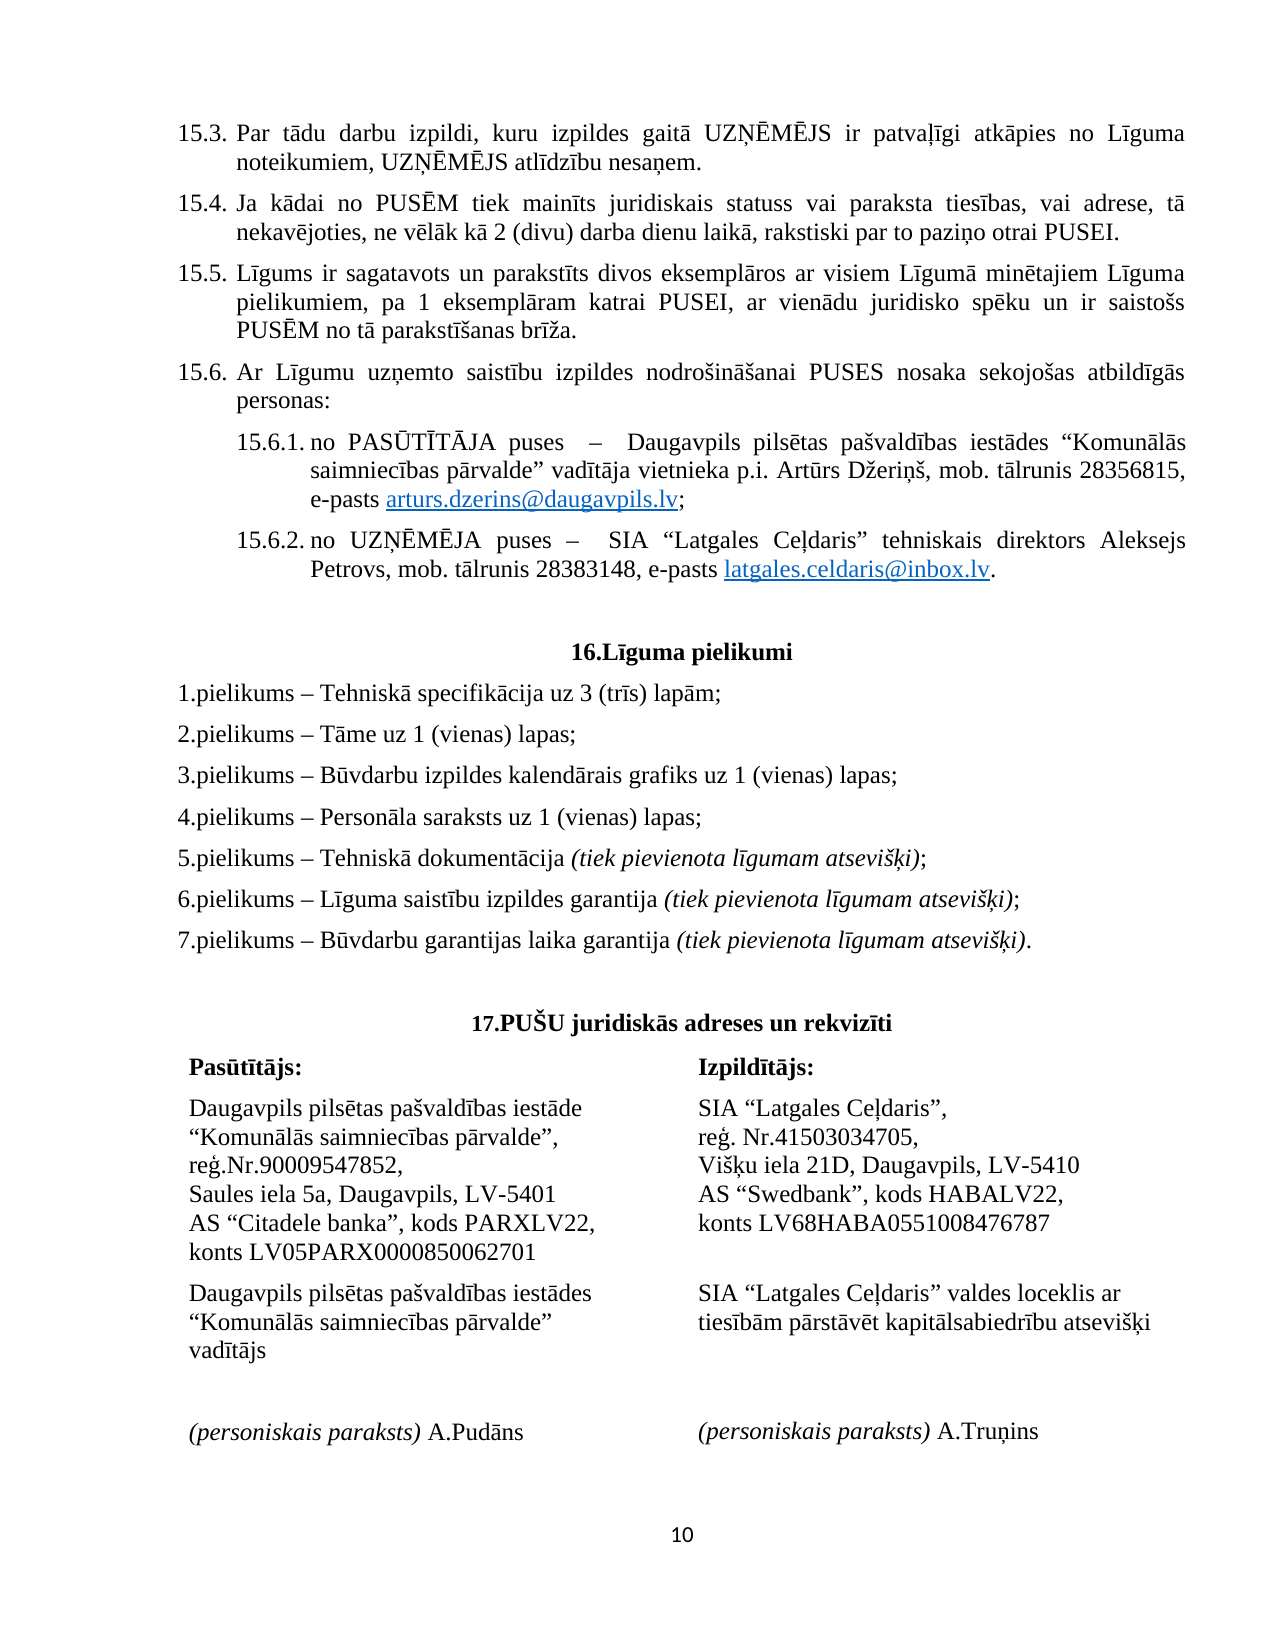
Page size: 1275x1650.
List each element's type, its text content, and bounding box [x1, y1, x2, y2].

text 1.pielikums – Tehniskā specifikācija uz 3 (trīs) lapām; [177, 678, 1186, 707]
text 7.pielikums – Būvdarbu garantijas laika garantija (tiek pievienota līgumam atsevišķi). [177, 926, 1186, 954]
text 4.pielikums – Personāla saraksts uz 1 (vienas) lapas; [177, 802, 1186, 831]
table_header Izpildītājs: SIA “Latgales Ceļdaris”, reģ. Nr.41503034705, Višķu iela 21D, Daugavpils, LV-5410 AS “Swedbank”, kods HABALV22, konts LV68HABA0551008476787 SIA “Latgales Ceļdaris” valdes loceklis ar tiesībām pārstāvēt kapitālsabiedrību atsevišķi (personiskais paraksts) A.Truņins [687, 1052, 1196, 1458]
text 2.pielikums – Tāme uz 1 (vienas) lapas; [177, 719, 1186, 748]
text 6.pielikums – Līguma saistību izpildes garantija (tiek pievienota līgumam atsevišķi); [177, 884, 1186, 913]
text 5.pielikums – Tehniskā dokumentācija (tiek pievienota līgumam atsevišķi); [177, 843, 1186, 872]
table_header Pasūtītājs: Daugavpils pilsētas pašvaldības iestāde “Komunālās saimniecības pārvalde”, reģ.Nr.90009547852, Saules iela 5a, Daugavpils, LV-5401 AS “Citadele banka”, kods PARXLV22, konts LV05PARX0000850062701 Daugavpils pilsētas pašvaldības iestādes “Komunālās saimniecības pārvalde” vadītājs (personiskais paraksts) A.Pudāns [177, 1052, 687, 1458]
text 3.pielikums – Būvdarbu izpildes kalendārais grafiks uz 1 (vienas) lapas; [177, 761, 1186, 789]
list PUŠU juridiskās adreses un rekvizīti [177, 1008, 1186, 1037]
list Līguma pielikumi [177, 637, 1186, 666]
list Līgums ir sagatavots un parakstīts divos eksemplāros ar visiem Līgumā minētajiem Līguma pielikumiem, pa 1 eksemplāram katrai PUSEI, ar vienādu juridisko spēku un ir saistošs PUSĒM no tā parakstīšanas brīža. [177, 258, 1186, 344]
list Par tādu darbu izpildi, kuru izpildes gaitā UZŅĒMĒJS ir patvaļīgi atkāpies no Līguma noteikumiem, UZŅĒMĒJS atlīdzību nesaņem. [177, 118, 1186, 176]
list no PASŪTĪTĀJA puses – Daugavpils pilsētas pašvaldības iestādes “Komunālās saimniecības pārvalde” vadītāja vietnieka p.i. Artūrs Džeriņš, mob. tālrunis 28356815, e-pasts arturs.dzerins@daugavpils.lv; [236, 427, 1186, 513]
list Ar Līgumu uzņemto saistību izpildes nodrošināšanai PUSES nosaka sekojošas atbildīgās personas: [177, 357, 1186, 414]
list Ja kādai no PUSĒM tiek mainīts juridiskais statuss vai paraksta tiesības, vai adrese, tā nekavējoties, ne vēlāk kā 2 (divu) darba dienu laikā, rakstiski par to paziņo otrai PUSEI. [177, 188, 1186, 246]
list no UZŅĒMĒJA puses – SIA “Latgales Ceļdaris” tehniskais direktors Aleksejs Petrovs, mob. tālrunis 28383148, e-pasts latgales.celdaris@inbox.lv. [236, 526, 1186, 583]
